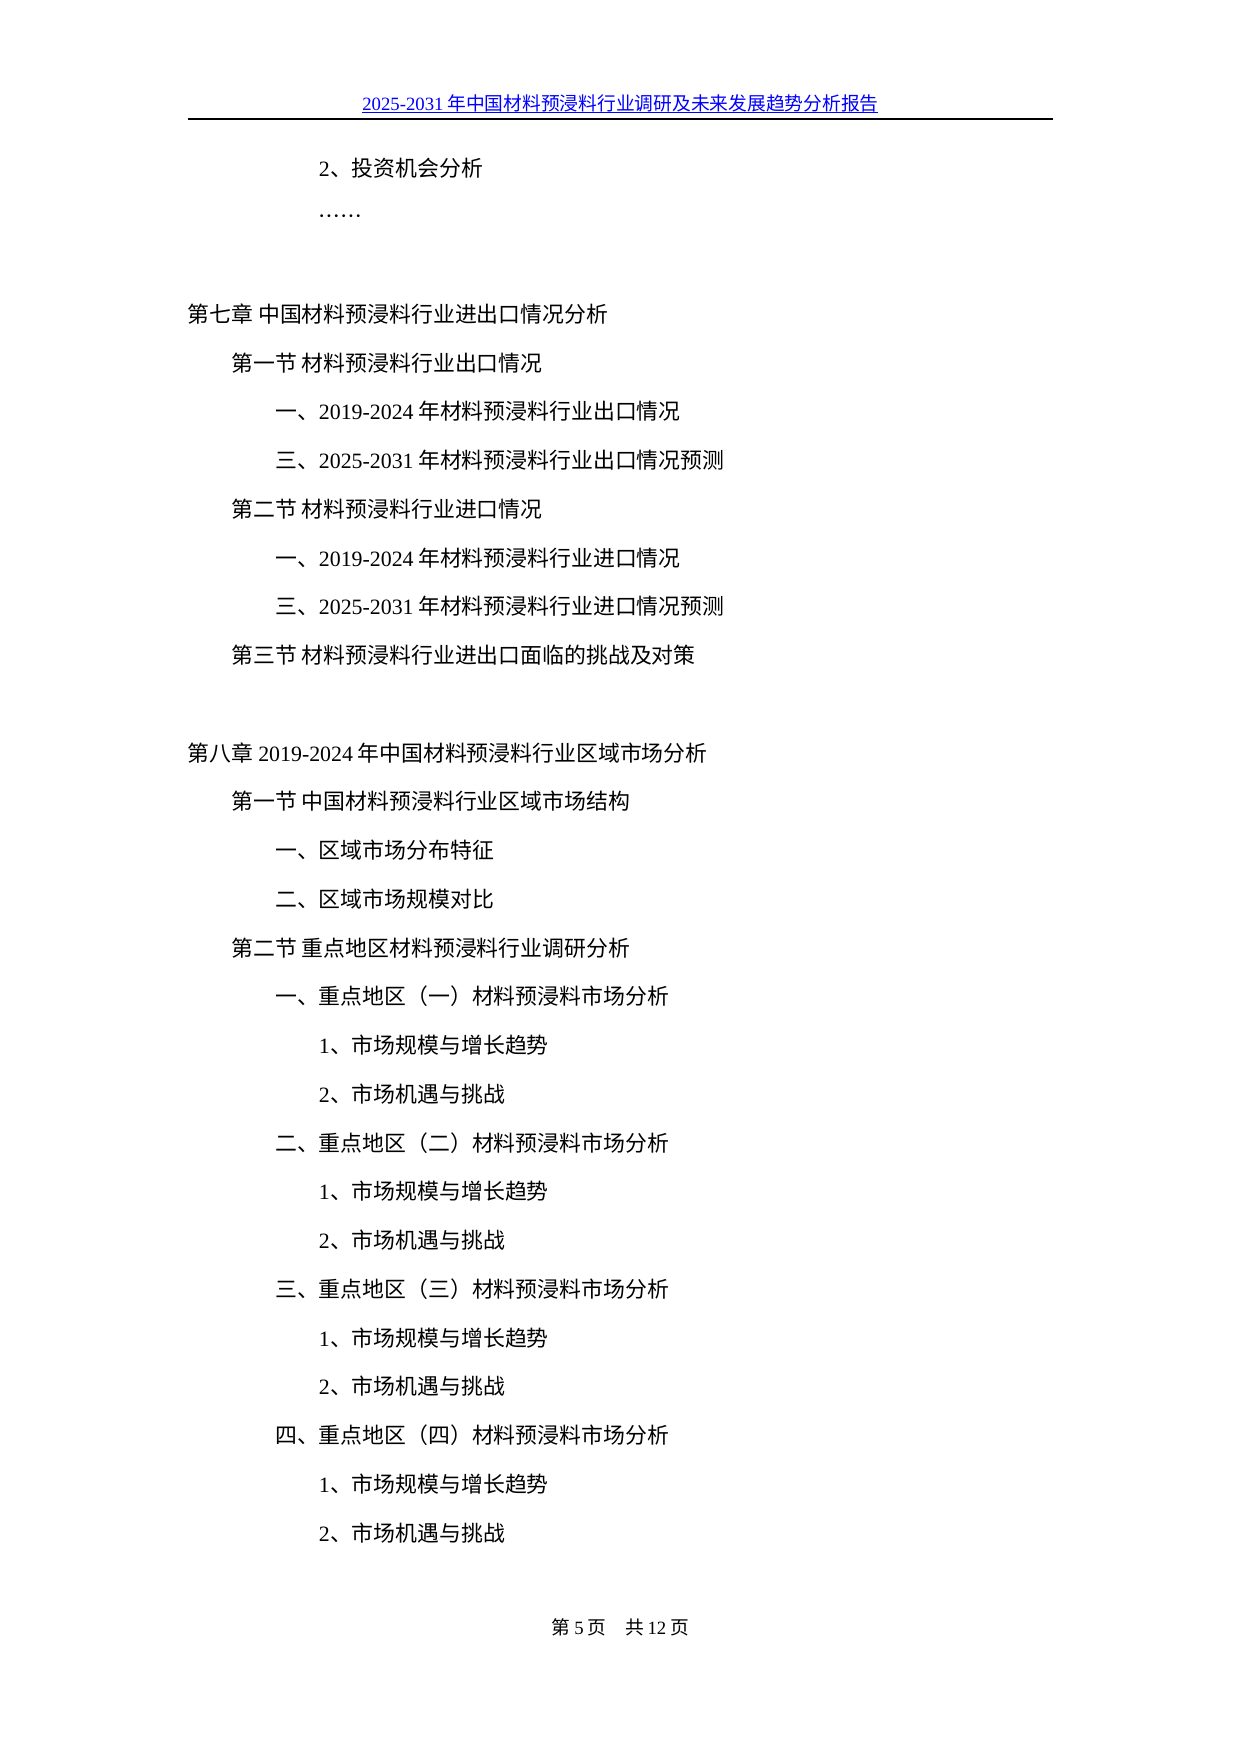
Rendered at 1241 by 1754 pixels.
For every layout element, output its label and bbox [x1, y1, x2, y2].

text [187, 150, 1053, 1548]
